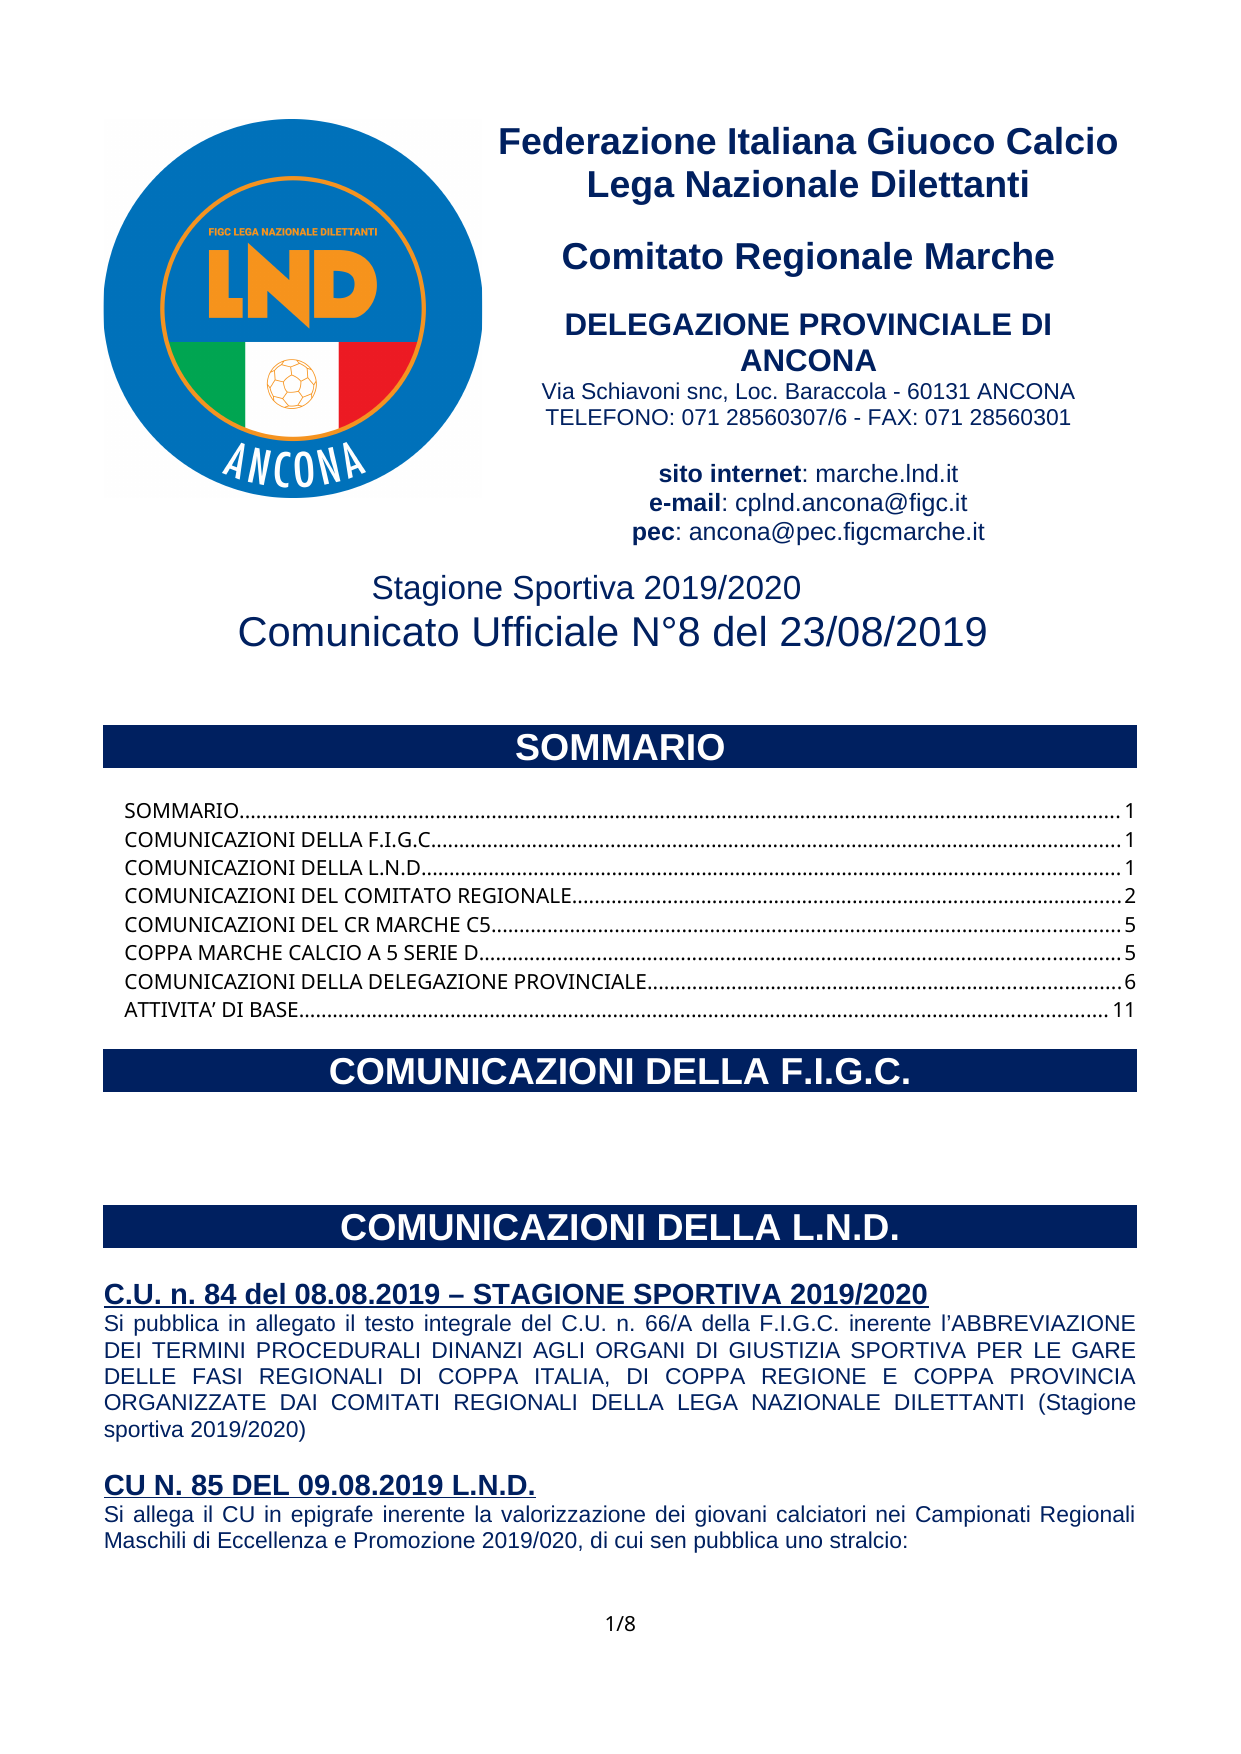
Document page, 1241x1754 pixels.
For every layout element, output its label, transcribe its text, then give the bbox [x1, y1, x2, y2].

text Si allega il CU in epigrafe inerente la valorizzazione dei giovani calciatori nei Campionati Regionali Maschili di Eccellenza e Promozione 2019/020, di cui sen pubblica uno stralcio: [103, 1501, 1137, 1554]
text COMUNICAZIONI DELLA DELEGAZIONE PROVINCIALE 6 [124, 967, 1137, 995]
text COMUNICAZIONI DELLA L.N.D. [103, 1205, 1137, 1248]
text COMUNICAZIONI DEL CR MARCHE C5 5 [124, 910, 1137, 938]
text COMUNICAZIONI DELLA F.I.G.C. 1 [124, 825, 1137, 853]
text SOMMARIO [103, 725, 1137, 768]
table_header Stagione Sportiva 2019/2020 Comunicato Ufficiale N°8 del 23/08/2019 [96, 569, 1129, 655]
table_header [96, 119, 487, 546]
text C.U. n. 84 del 08.08.2019 – STAGIONE SPORTIVA 2019/2020 [103, 1277, 1137, 1310]
table_header Federazione Italiana Giuoco Calcio Lega Nazionale Dilettanti Comitato Regionale Marche DELEGAZIONE PROVINCIALE DI ANCONA Via Schiavoni snc, Loc. Baraccola - 60131 ANCONA TELEFONO: 071 28560307/6 - FAX: 071 28560301 sito internet: marche.lnd.it e-mail: cplnd.ancona@figc.it pec: ancona@pec.figcmarche.it [487, 119, 1129, 546]
text ATTIVITA’ DI BASE 11 [124, 995, 1137, 1024]
text COMUNICAZIONI DEL COMITATO REGIONALE 2 [124, 882, 1137, 910]
picture [103, 119, 483, 498]
text COPPA MARCHE CALCIO A 5 SERIE D 5 [124, 938, 1137, 967]
text SOMMARIO 1 [124, 796, 1137, 825]
text CU N. 85 DEL 09.08.2019 L.N.D. [103, 1467, 1137, 1501]
text COMUNICAZIONI DELLA F.I.G.C. [103, 1049, 1137, 1092]
text Si pubblica in allegato il testo integrale del C.U. n. 66/A della F.I.G.C. inerente l’ABBREVIAZIONE DEI TERMINI PROCEDURALI DINANZI AGLI ORGANI DI GIUSTIZIA SPORTIVA PER LE GARE DELLE FASI REGIONALI DI COPPA ITALIA, DI COPPA REGIONE E COPPA PROVINCIA ORGANIZZATE DAI COMITATI REGIONALI DELLA LEGA NAZIONALE DILETTANTI (Stagione sportiva 2019/2020) [103, 1310, 1137, 1442]
text COMUNICAZIONI DELLA L.N.D. 1 [124, 853, 1137, 882]
